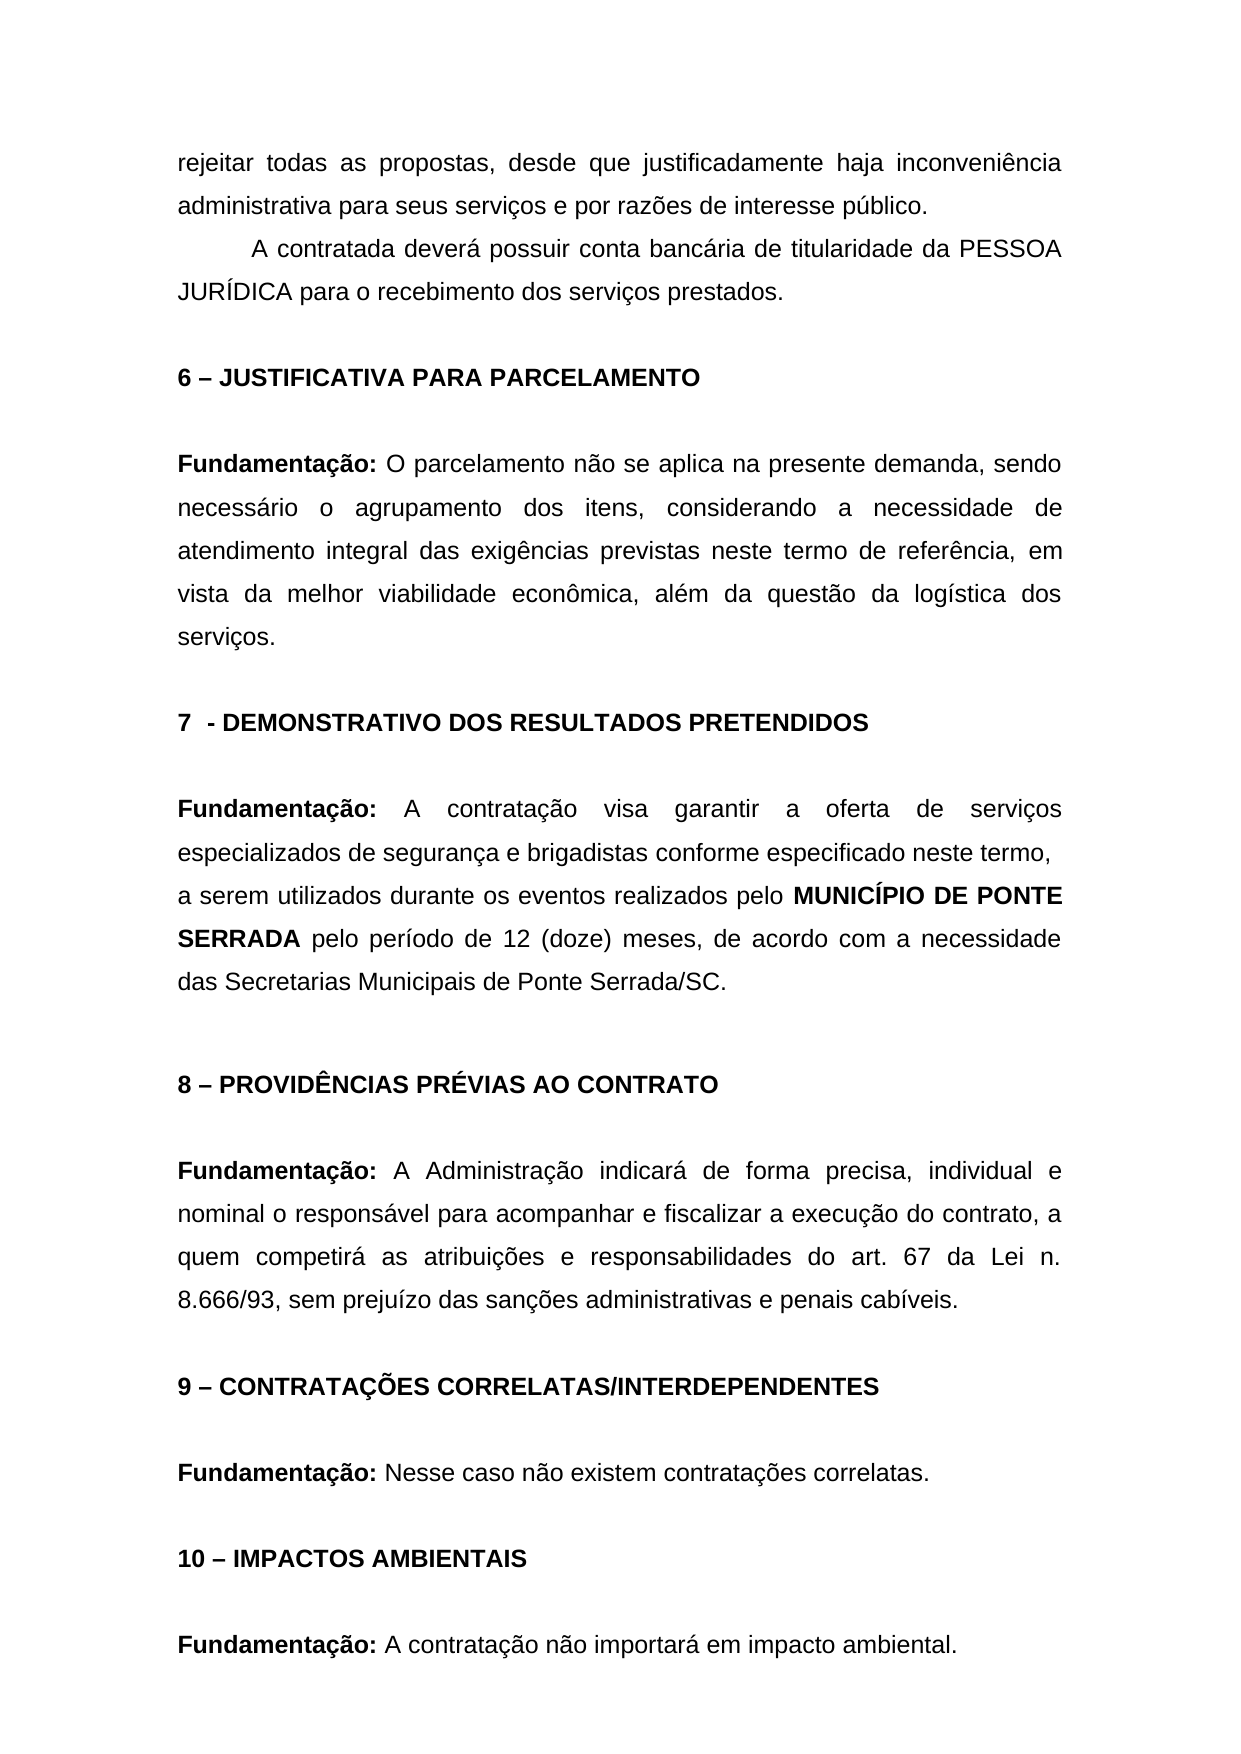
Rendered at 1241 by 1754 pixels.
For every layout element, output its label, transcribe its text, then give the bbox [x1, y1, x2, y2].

text 8 – PROVIDÊNCIAS PRÉVIAS AO CONTRATO [177, 1070, 1063, 1099]
text Fundamentação: A contratação visa garantir a oferta de serviços especializados de segurança e brigadistas conforme especificado neste termo, a serem utilizados durante os eventos realizados pelo MUNICÍPIO DE PONTE SERRADA pelo período de 12 (doze) meses, de acordo com a necessidade das Secretarias Municipais de Ponte Serrada/SC. [177, 751, 1063, 996]
text 6 – JUSTIFICATIVA PARA PARCELAMENTO [177, 363, 1063, 392]
text Fundamentação: O parcelamento não se aplica na presente demanda, sendo necessário o agrupamento dos itens, considerando a necessidade de atendimento integral das exigências previstas neste termo de referência, em vista da melhor viabilidade econômica, além da questão da logística dos serviços. [177, 449, 1063, 651]
text 9 – CONTRATAÇÕES CORRELATAS/INTERDEPENDENTES [177, 1372, 1063, 1401]
list - DEMONSTRATIVO DOS RESULTADOS PRETENDIDOS [177, 708, 1063, 737]
text Fundamentação: Nesse caso não existem contratações correlatas. [177, 1458, 1063, 1487]
text Fundamentação: A Administração indicará de forma precisa, individual e nominal o responsável para acompanhar e fiscalizar a execução do contrato, a quem competirá as atribuições e responsabilidades do art. 67 da Lei n. 8.666/93, sem prejuízo das sanções administrativas e penais cabíveis. [177, 1113, 1063, 1314]
text A contratada deverá possuir conta bancária de titularidade da PESSOA JURÍDICA para o recebimento dos serviços prestados. [177, 234, 1063, 306]
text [177, 148, 1063, 219]
text 10 – IMPACTOS AMBIENTAIS [177, 1544, 1063, 1573]
text Fundamentação: A contratação não importará em impacto ambiental. [177, 1631, 1063, 1659]
